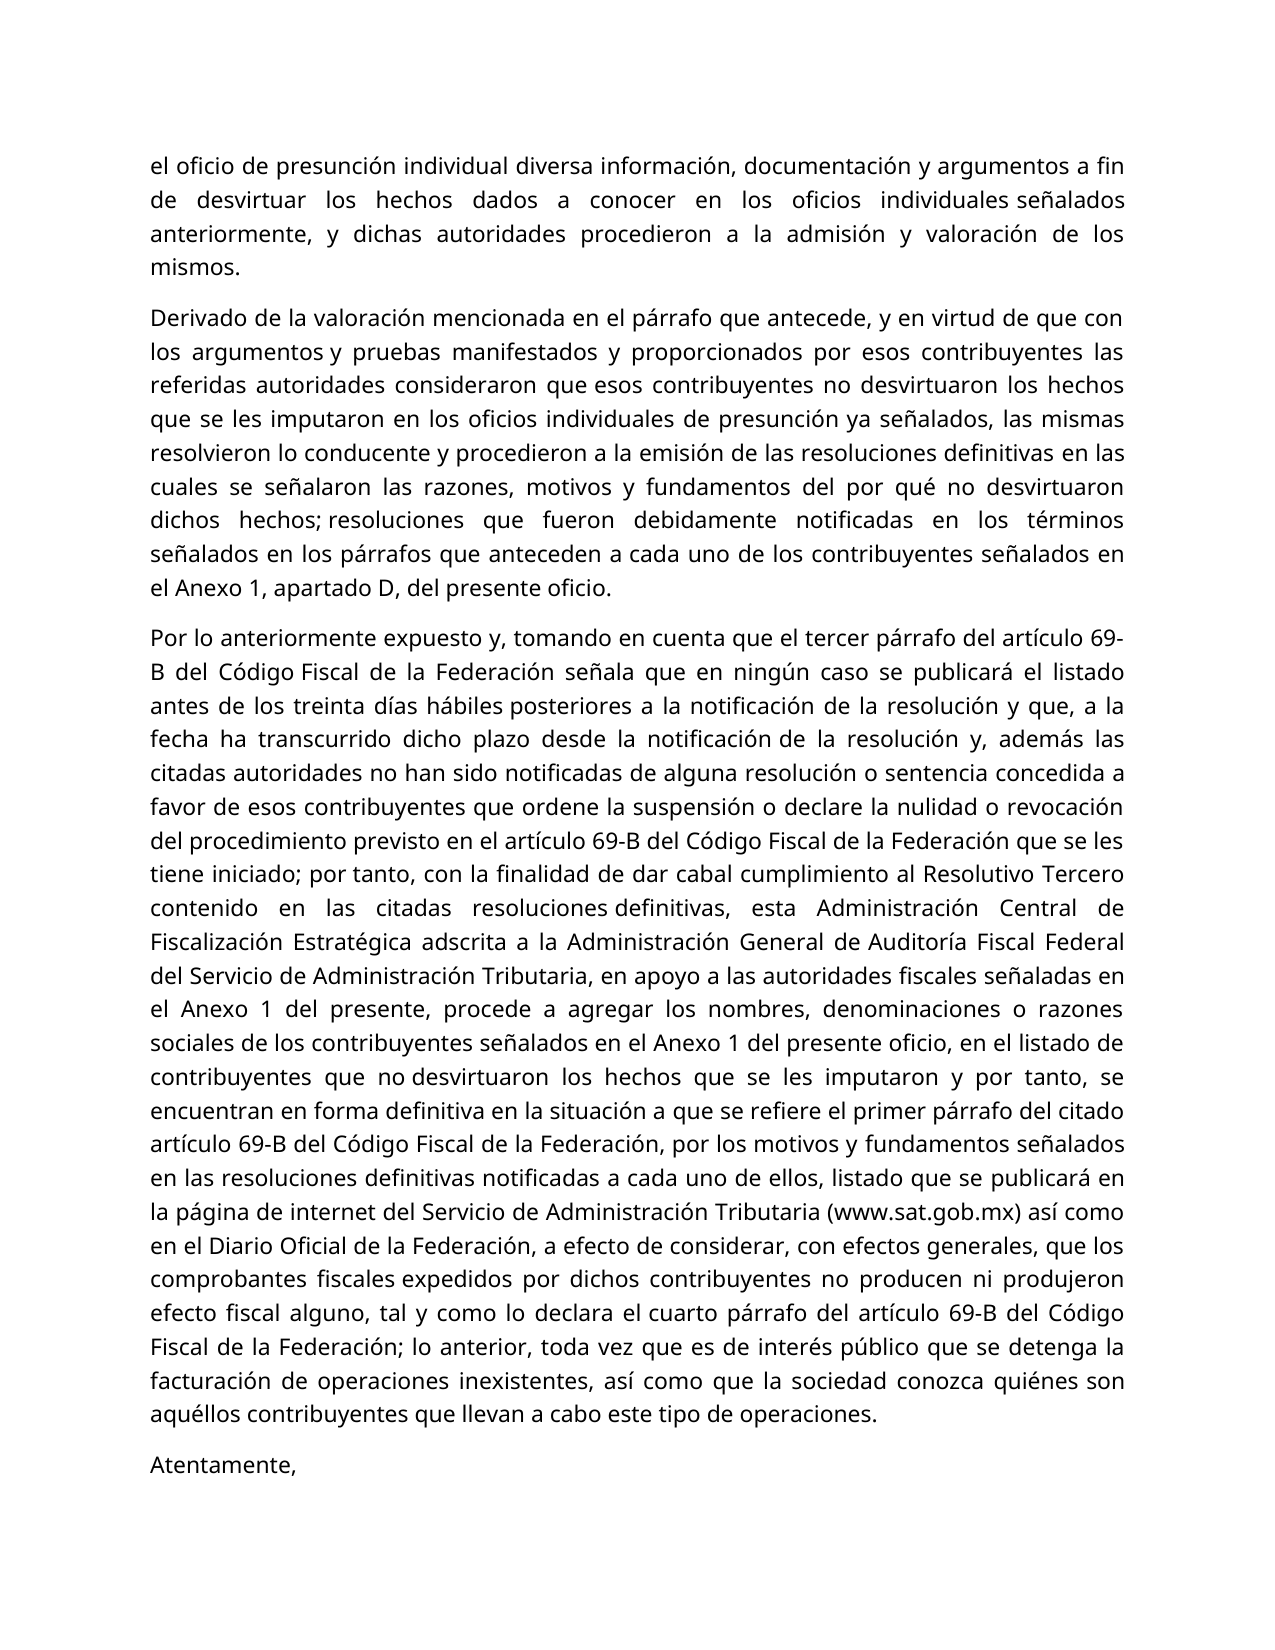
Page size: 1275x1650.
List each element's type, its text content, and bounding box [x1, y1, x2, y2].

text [150, 150, 1125, 282]
text Derivado de la valoración mencionada en el párrafo que antecede, y en virtud de que con los argumentos y pruebas manifestados y proporcionados por esos contribuyentes las referidas autoridades consideraron que esos contribuyentes no desvirtuaron los hechos que se les imputaron en los oficios individuales de presunción ya señalados, las mismas resolvieron lo conducente y procedieron a la emisión de las resoluciones definitivas en las cuales se señalaron las razones, motivos y fundamentos del por qué no desvirtuaron dichos hechos; resoluciones que fueron debidamente notificadas en los términos señalados en los párrafos que anteceden a cada uno de los contribuyentes señalados en el Anexo 1, apartado D, del presente oficio. [150, 302, 1125, 603]
text Atentamente, [150, 1449, 1125, 1480]
text Por lo anteriormente expuesto y, tomando en cuenta que el tercer párrafo del artículo 69-B del Código Fiscal de la Federación señala que en ningún caso se publicará el listado antes de los treinta días hábiles posteriores a la notificación de la resolución y que, a la fecha ha transcurrido dicho plazo desde la notificación de la resolución y, además las citadas autoridades no han sido notificadas de alguna resolución o sentencia concedida a favor de esos contribuyentes que ordene la suspensión o declare la nulidad o revocación del procedimiento previsto en el artículo 69-B del Código Fiscal de la Federación que se les tiene iniciado; por tanto, con la finalidad de dar cabal cumplimiento al Resolutivo Tercero contenido en las citadas resoluciones definitivas, esta Administración Central de Fiscalización Estratégica adscrita a la Administración General de Auditoría Fiscal Federal del Servicio de Administración Tributaria, en apoyo a las autoridades fiscales señaladas en el Anexo 1 del presente, procede a agregar los nombres, denominaciones o razones sociales de los contribuyentes señalados en el Anexo 1 del presente oficio, en el listado de contribuyentes que no desvirtuaron los hechos que se les imputaron y por tanto, se encuentran en forma definitiva en la situación a que se refiere el primer párrafo del citado artículo 69-B del Código Fiscal de la Federación, por los motivos y fundamentos señalados en las resoluciones definitivas notificadas a cada uno de ellos, listado que se publicará en la página de internet del Servicio de Administración Tributaria (www.sat.gob.mx) así como en el Diario Oficial de la Federación, a efecto de considerar, con efectos generales, que los comprobantes fiscales expedidos por dichos contribuyentes no producen ni produjeron efecto fiscal alguno, tal y como lo declara el cuarto párrafo del artículo 69-B del Código Fiscal de la Federación; lo anterior, toda vez que es de interés público que se detenga la facturación de operaciones inexistentes, así como que la sociedad conozca quiénes son aquéllos contribuyentes que llevan a cabo este tipo de operaciones. [150, 622, 1125, 1429]
